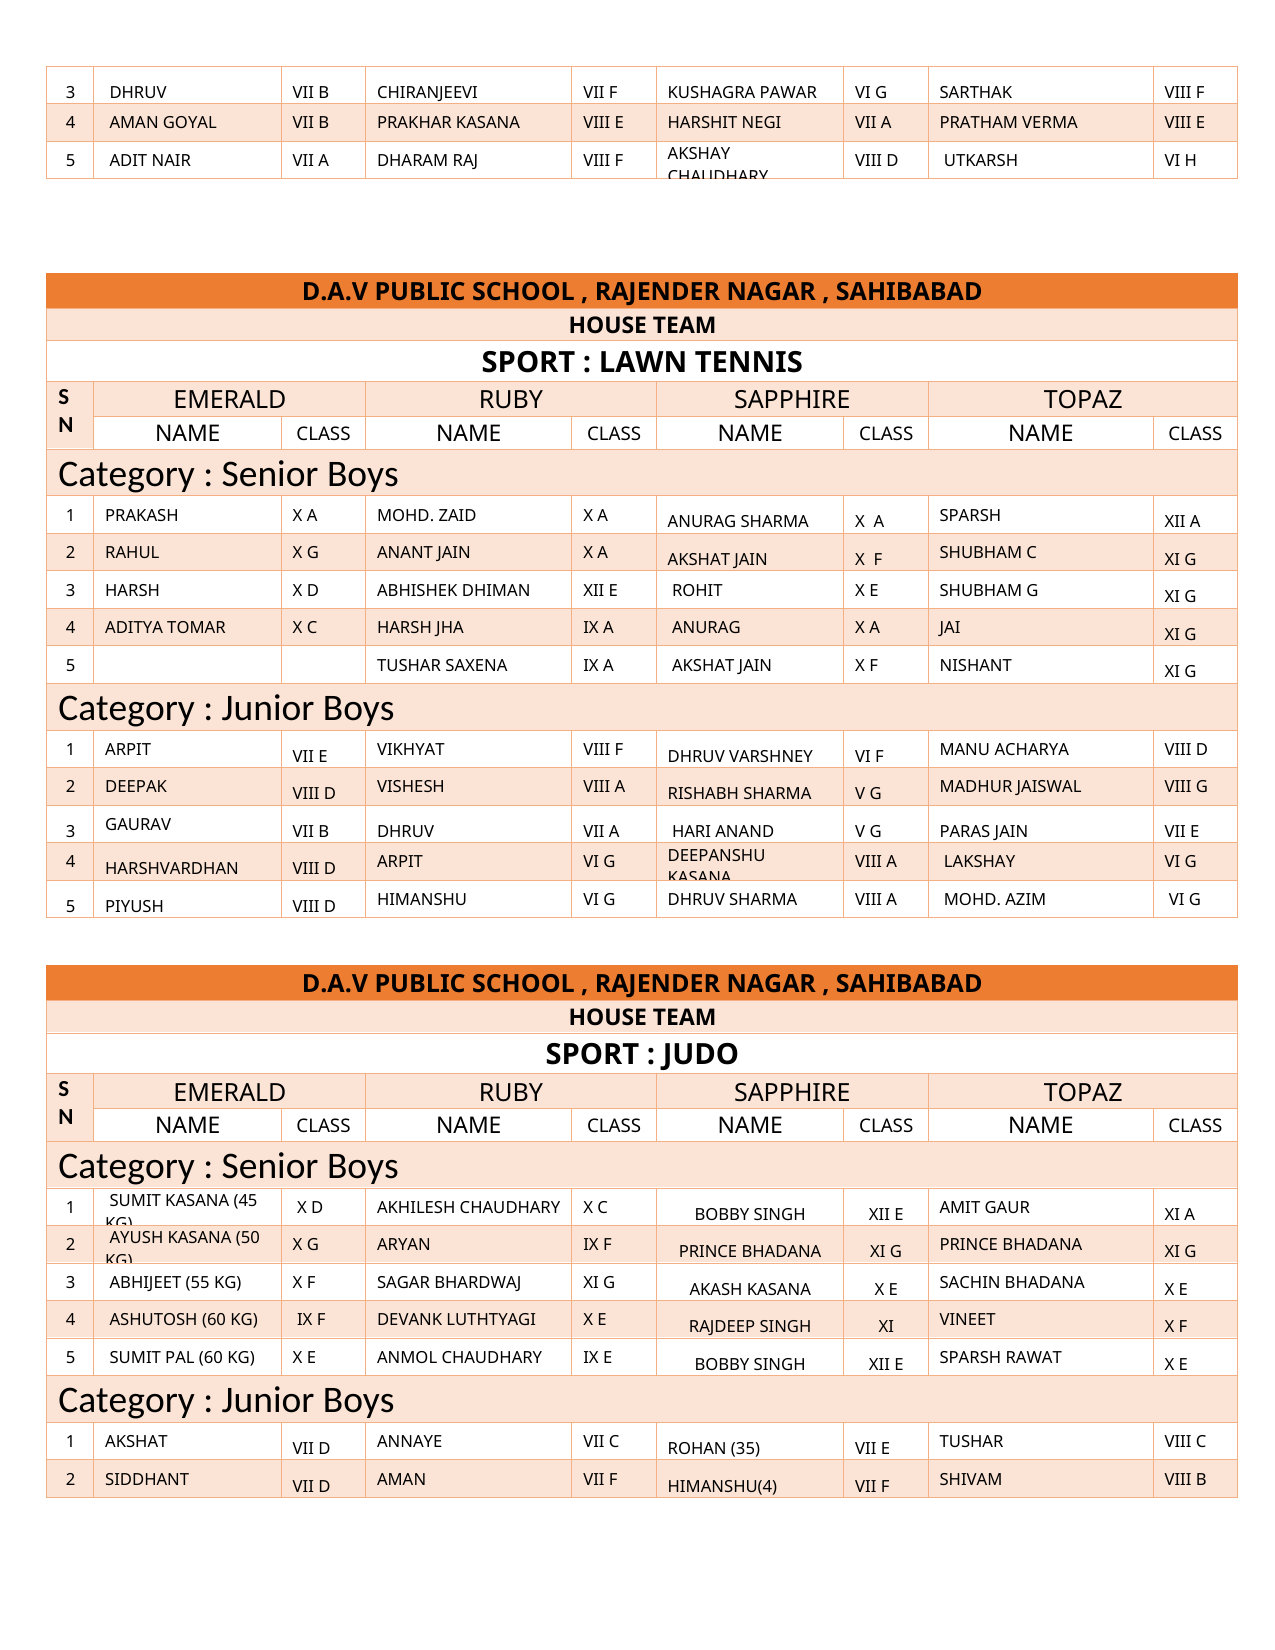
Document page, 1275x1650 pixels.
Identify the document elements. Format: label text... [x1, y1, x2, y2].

table_cell VIII A [572, 768, 656, 805]
table_cell IX F [572, 1226, 656, 1262]
table_cell HARI ANAND [657, 806, 843, 842]
table_cell SIDDHANT [94, 1460, 281, 1497]
table_cell X E [1154, 1339, 1237, 1375]
table_cell 4 [47, 609, 93, 645]
table_cell 3 [47, 1264, 93, 1300]
table_cell 4 [47, 104, 93, 141]
table_cell 1 [47, 1423, 93, 1459]
table_cell VIII A [844, 881, 928, 917]
table_cell X A [282, 496, 365, 533]
table_cell TOPAZ [929, 1074, 1237, 1108]
table_cell 5 [47, 646, 93, 683]
table_cell ANMOL CHAUDHARY [366, 1339, 571, 1375]
table_cell RAJDEEP SINGH [657, 1301, 843, 1337]
table_cell SHIVAM [929, 1460, 1153, 1497]
table_cell ABHIJEET (55 KG) [94, 1264, 281, 1300]
table_cell AKSHAT [94, 1423, 281, 1459]
table_cell VII B [282, 104, 365, 141]
table_cell MANU ACHARYA [929, 731, 1153, 767]
table_cell KUSHAGRA PAWAR [657, 67, 843, 103]
table_cell 3 [47, 806, 93, 842]
table_cell IX A [572, 609, 656, 645]
table_cell XI G [1154, 571, 1237, 608]
table_cell IX E [572, 1339, 656, 1375]
table_cell SAPPHIRE [657, 1074, 928, 1108]
table_cell VII F [844, 1460, 928, 1497]
table_cell SAPPHIRE [657, 382, 928, 416]
table_cell Category : Senior Boys [47, 1142, 1237, 1187]
table_cell SPARSH RAWAT [929, 1339, 1153, 1375]
table_cell 4 [47, 1301, 93, 1337]
table_cell DHRUV [366, 806, 571, 842]
table_cell X D [282, 571, 365, 608]
table_cell DHRUV SHARMA [657, 881, 843, 917]
table_cell VI G [1154, 843, 1237, 880]
table_cell PIYUSH [94, 881, 281, 917]
table_cell VISHESH [366, 768, 571, 805]
table_cell ROHIT [657, 571, 843, 608]
table_cell X A [844, 609, 928, 645]
table_cell GAURAV [94, 806, 281, 842]
table_header D.A.V PUBLIC SCHOOL , RAJENDER NAGAR , SAHIBABAD [47, 966, 1237, 1000]
table_cell X A [844, 496, 928, 533]
table_cell PRINCE BHADANA [657, 1226, 843, 1262]
table_cell EMERALD [94, 382, 365, 416]
table_cell NAME [366, 1109, 571, 1141]
table_cell ADIT NAIR [94, 142, 281, 178]
table_cell SARTHAK [929, 67, 1153, 103]
table_cell X E [572, 1301, 656, 1337]
table_cell VIII F [572, 142, 656, 178]
table_cell 1 [47, 1189, 93, 1225]
table_cell VII A [572, 806, 656, 842]
table_cell HOUSE TEAM [47, 1001, 1237, 1032]
table_cell CLASS [844, 1109, 928, 1141]
table_cell ROHAN (35) [657, 1423, 843, 1459]
table_cell IX A [572, 646, 656, 683]
table_cell MADHUR JAISWAL [929, 768, 1153, 805]
table_cell VII F [572, 67, 656, 103]
table_cell AKSHAT JAIN [657, 646, 843, 683]
table_cell AKASH KASANA [657, 1264, 843, 1300]
table_cell X C [282, 609, 365, 645]
table_cell AKSHAT JAIN [657, 534, 843, 570]
table_cell SUMIT KASANA (45 KG) [94, 1189, 281, 1225]
table_cell 5 [47, 1339, 93, 1375]
table_cell 2 [47, 1226, 93, 1262]
table_cell VIII C [1154, 1423, 1237, 1459]
table_cell VIII F [1154, 67, 1237, 103]
table_cell SUMIT PAL (60 KG) [94, 1339, 281, 1375]
table_cell PRAKHAR KASANA [366, 104, 571, 141]
table_cell TOPAZ [929, 382, 1237, 416]
table_cell X A [572, 534, 656, 570]
table_cell XI G [844, 1226, 928, 1262]
table_cell VI F [844, 731, 928, 767]
table_cell JAI [929, 609, 1153, 645]
table_cell VII E [844, 1423, 928, 1459]
table_cell AYUSH KASANA (50 KG) [94, 1226, 281, 1262]
table_cell XI A [1154, 1189, 1237, 1225]
table_cell MOHD. ZAID [366, 496, 571, 533]
table_cell X F [1154, 1301, 1237, 1337]
table_cell ARYAN [366, 1226, 571, 1262]
table_cell X E [282, 1339, 365, 1375]
table_cell NAME [94, 1109, 281, 1141]
table_cell ANURAG [657, 609, 843, 645]
table_cell HIMANSHU [366, 881, 571, 917]
table_cell VII A [844, 104, 928, 141]
table_cell SPORT : JUDO [47, 1034, 1237, 1073]
table_cell DEEPANSHU KASANA [657, 843, 843, 880]
table_cell V G [844, 806, 928, 842]
table_cell CLASS [844, 417, 928, 448]
table_cell RAHUL [94, 534, 281, 570]
table_cell XI G [572, 1264, 656, 1300]
table_cell 3 [47, 67, 93, 103]
table_cell CLASS [572, 417, 656, 448]
table_cell XI G [1154, 609, 1237, 645]
table_cell VII E [1154, 806, 1237, 842]
table_cell VIII B [1154, 1460, 1237, 1497]
table_cell NAME [929, 417, 1153, 448]
table_cell 4 [47, 843, 93, 880]
table_cell PRINCE BHADANA [929, 1226, 1153, 1262]
table_cell VII F [572, 1460, 656, 1497]
table_cell EMERALD [94, 1074, 365, 1108]
table_cell AMIT GAUR [929, 1189, 1153, 1225]
table_cell ANNAYE [366, 1423, 571, 1459]
table_cell TUSHAR SAXENA [366, 646, 571, 683]
table_cell XII E [844, 1339, 928, 1375]
table_cell X E [1154, 1264, 1237, 1300]
table_cell ANANT JAIN [366, 534, 571, 570]
table_cell TUSHAR [929, 1423, 1153, 1459]
table_cell DHRUV [94, 67, 281, 103]
table_cell PRAKASH [94, 496, 281, 533]
table_cell VII E [282, 731, 365, 767]
table_cell HARSHVARDHAN [94, 843, 281, 880]
table_cell HIMANSHU(4) [657, 1460, 843, 1497]
table_cell X F [844, 534, 928, 570]
table_cell ARPIT [366, 843, 571, 880]
table_cell VIII D [844, 142, 928, 178]
table_cell 2 [47, 534, 93, 570]
table_cell [282, 646, 365, 683]
table_cell XII A [1154, 496, 1237, 533]
table_cell IX F [282, 1301, 365, 1337]
table_cell Category : Junior Boys [47, 1376, 1237, 1422]
table_cell VIII D [282, 881, 365, 917]
table_cell X G [282, 534, 365, 570]
table_cell 5 [47, 142, 93, 178]
table_cell VIII D [282, 843, 365, 880]
table_cell PRATHAM VERMA [929, 104, 1153, 141]
table_cell VI G [572, 843, 656, 880]
table_cell XII E [572, 571, 656, 608]
table_cell CLASS [572, 1109, 656, 1141]
table_cell Category : Senior Boys [47, 450, 1237, 495]
table_cell AKHILESH CHAUDHARY [366, 1189, 571, 1225]
table_cell SN [47, 382, 93, 448]
table_cell X E [844, 1264, 928, 1300]
table_cell 2 [47, 768, 93, 805]
table_cell VIII E [1154, 104, 1237, 141]
table_cell 5 [47, 881, 93, 917]
table_cell X C [572, 1189, 656, 1225]
table_cell NISHANT [929, 646, 1153, 683]
table_cell X E [844, 571, 928, 608]
table_cell LAKSHAY [929, 843, 1153, 880]
table_cell ADITYA TOMAR [94, 609, 281, 645]
table_cell VII B [282, 806, 365, 842]
table_cell VINEET [929, 1301, 1153, 1337]
table_cell NAME [657, 417, 843, 448]
table_cell SPORT : LAWN TENNIS [47, 341, 1237, 381]
table_cell 1 [47, 496, 93, 533]
table_cell VI G [844, 67, 928, 103]
table_cell AKSHAY CHAUDHARY [657, 142, 843, 178]
table_cell VIII D [1154, 731, 1237, 767]
table_cell AMAN [366, 1460, 571, 1497]
table_cell V G [844, 768, 928, 805]
table_cell HOUSE TEAM [47, 309, 1237, 340]
table_cell VII A [282, 142, 365, 178]
table_cell VII D [282, 1460, 365, 1497]
table_cell NAME [657, 1109, 843, 1141]
table_cell DEEPAK [94, 768, 281, 805]
table_cell BOBBY SINGH [657, 1339, 843, 1375]
table_cell XI G [1154, 1226, 1237, 1262]
table_cell VIII G [1154, 768, 1237, 805]
table_cell SHUBHAM G [929, 571, 1153, 608]
table_cell X F [282, 1264, 365, 1300]
table_cell NAME [94, 417, 281, 448]
table_cell HARSH JHA [366, 609, 571, 645]
table_cell 3 [47, 571, 93, 608]
table_cell VIKHYAT [366, 731, 571, 767]
table_cell NAME [929, 1109, 1153, 1141]
table_cell X F [844, 646, 928, 683]
table_cell X D [282, 1189, 365, 1225]
table_cell ASHUTOSH (60 KG) [94, 1301, 281, 1337]
table_cell XI G [1154, 534, 1237, 570]
table_cell VI G [1154, 881, 1237, 917]
table_cell PARAS JAIN [929, 806, 1153, 842]
table_header D.A.V PUBLIC SCHOOL , RAJENDER NAGAR , SAHIBABAD [47, 274, 1237, 308]
table_cell VIII D [282, 768, 365, 805]
table_cell X A [572, 496, 656, 533]
table_cell XI G [1154, 646, 1237, 683]
table_cell XI [844, 1301, 928, 1337]
table_cell ABHISHEK DHIMAN [366, 571, 571, 608]
table_cell VII B [282, 67, 365, 103]
table_cell RISHABH SHARMA [657, 768, 843, 805]
table_cell VII C [572, 1423, 656, 1459]
table_cell BOBBY SINGH [657, 1189, 843, 1225]
table_cell SACHIN BHADANA [929, 1264, 1153, 1300]
table_cell [94, 646, 281, 683]
table_cell 1 [47, 731, 93, 767]
table_cell HARSHIT NEGI [657, 104, 843, 141]
table_cell DHRUV VARSHNEY [657, 731, 843, 767]
table_cell AMAN GOYAL [94, 104, 281, 141]
table_cell HARSH [94, 571, 281, 608]
table_cell VII D [282, 1423, 365, 1459]
table_cell VIII A [844, 843, 928, 880]
table_cell DEVANK LUTHTYAGI [366, 1301, 571, 1337]
table_cell RUBY [366, 1074, 656, 1108]
table_cell CLASS [1154, 1109, 1237, 1141]
table_cell VI H [1154, 142, 1237, 178]
table_cell RUBY [366, 382, 656, 416]
table_cell ARPIT [94, 731, 281, 767]
table_cell ANURAG SHARMA [657, 496, 843, 533]
table_cell VIII F [572, 731, 656, 767]
table_cell SN [47, 1074, 93, 1141]
table_cell Category : Junior Boys [47, 684, 1237, 730]
table_cell NAME [366, 417, 571, 448]
table_cell CLASS [1154, 417, 1237, 448]
table_cell CLASS [282, 417, 365, 448]
table_cell X G [282, 1226, 365, 1262]
table_cell MOHD. AZIM [929, 881, 1153, 917]
table_cell SPARSH [929, 496, 1153, 533]
table_cell SHUBHAM C [929, 534, 1153, 570]
table_cell CLASS [282, 1109, 365, 1141]
table_cell CHIRANJEEVI [366, 67, 571, 103]
table_cell XII E [844, 1189, 928, 1225]
table_cell SAGAR BHARDWAJ [366, 1264, 571, 1300]
table_cell DHARAM RAJ [366, 142, 571, 178]
table_cell UTKARSH [929, 142, 1153, 178]
table_cell 2 [47, 1460, 93, 1497]
table_cell VIII E [572, 104, 656, 141]
table_cell VI G [572, 881, 656, 917]
